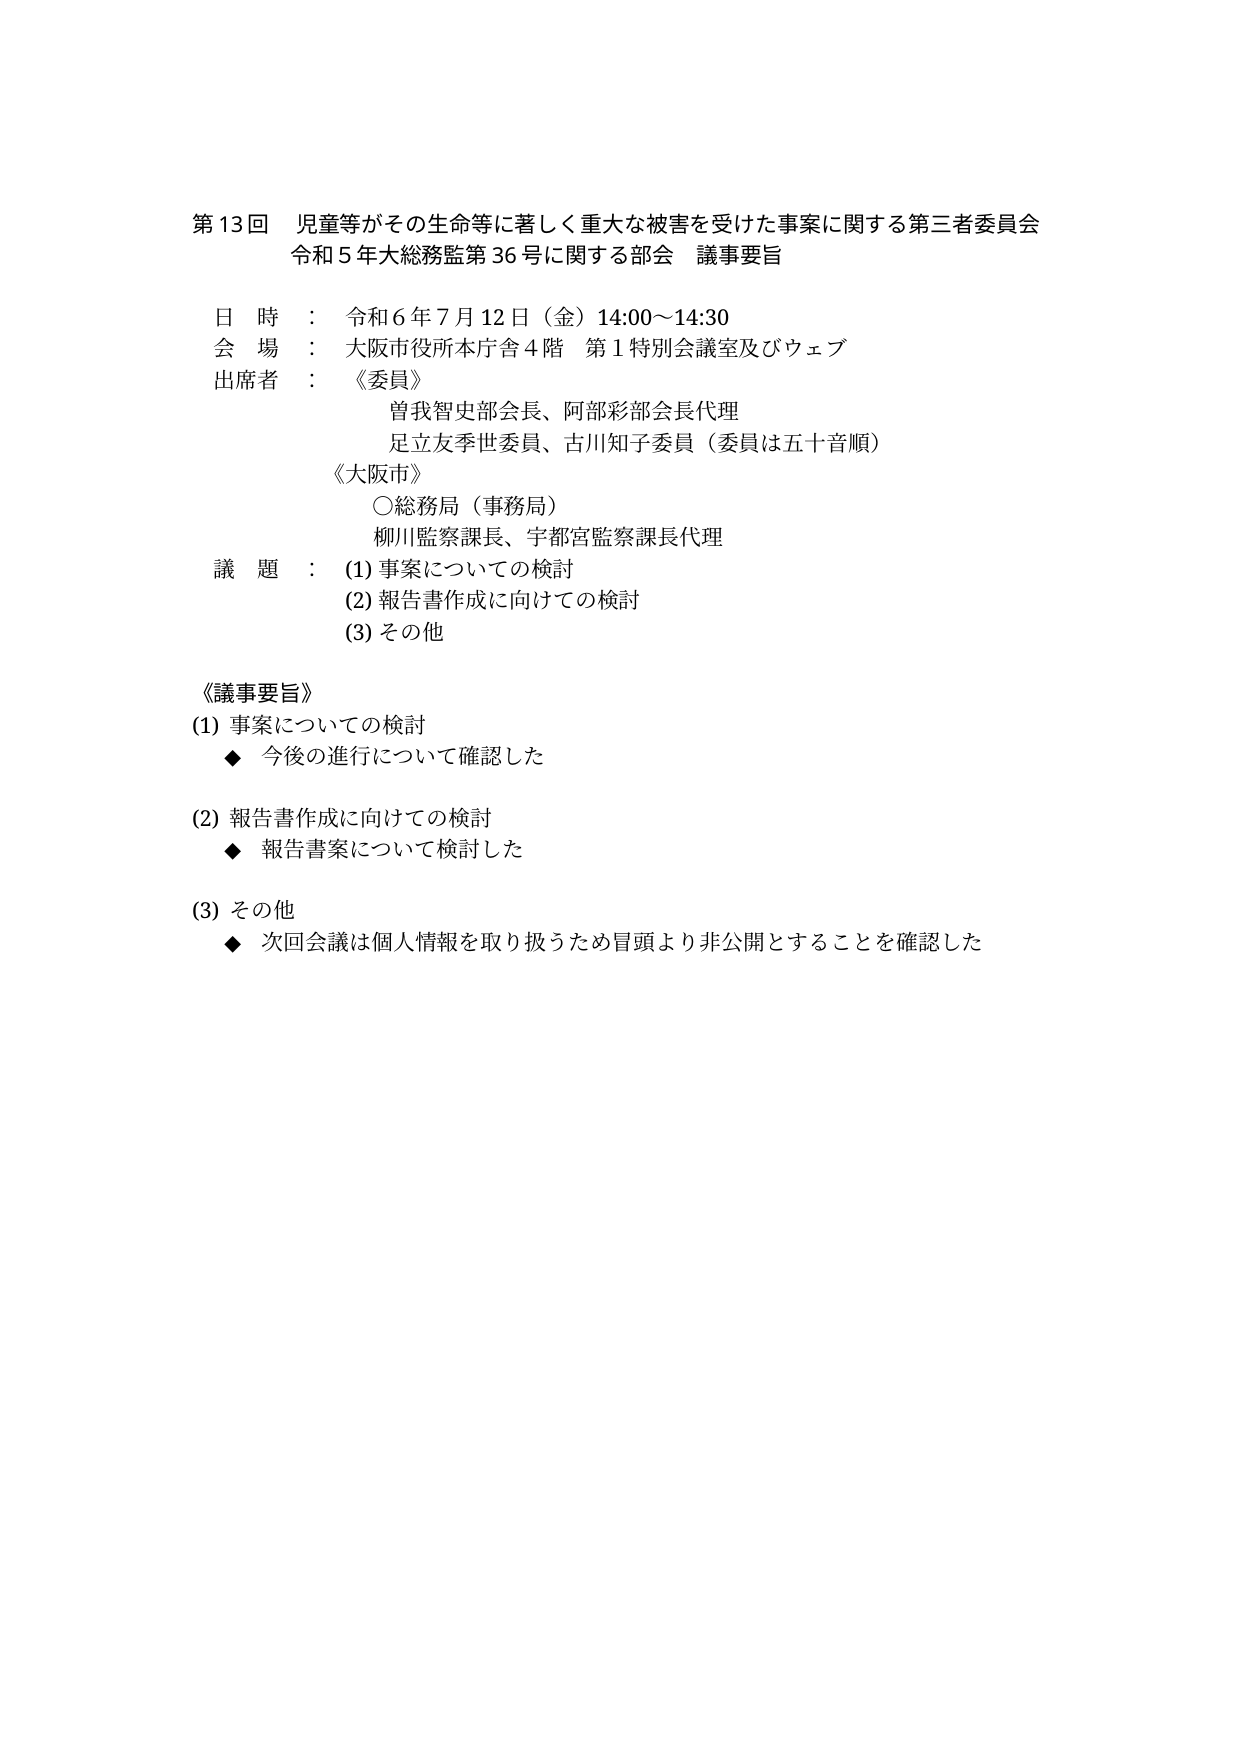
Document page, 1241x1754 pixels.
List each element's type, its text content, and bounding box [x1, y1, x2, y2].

list 報告書案について検討した [224, 832, 1093, 864]
text 曽我智史部会長、阿部彩部会長代理 [192, 394, 1093, 426]
list 今後の進行について確認した [224, 739, 1093, 771]
list その他 [192, 894, 1093, 925]
text 足立友季世委員、古川知子委員（委員は五十音順） [192, 426, 1093, 457]
text 柳川監察課長、宇都宮監察課長代理 [192, 520, 1093, 552]
text (2) 報告書作成に向けての検討 [192, 583, 1093, 615]
text ○総務局（事務局） [192, 489, 1093, 520]
text 《議事要旨》 [192, 676, 1093, 708]
text 会 場 ： 大阪市役所本庁舎４階 第１特別会議室及びウェブ [192, 332, 1093, 363]
list 報告書作成に向けての検討 [192, 801, 1093, 832]
text 第13回 児童等がその生命等に著しく重大な被害を受けた事案に関する第三者委員会 [192, 207, 1093, 238]
text (3) その他 [192, 615, 1093, 646]
list 次回会議は個人情報を取り扱うため冒頭より非公開とすることを確認した [224, 925, 1093, 957]
text 出席者 ： 《委員》 [192, 363, 1093, 394]
text 《大阪市》 [148, 457, 1093, 489]
text 令和５年大総務監第36号に関する部会 議事要旨 [192, 238, 1093, 270]
text 日 時 ： 令和６年７月12日（金）14:00～14:30 [192, 300, 1093, 332]
list 事案についての検討 [192, 708, 1093, 739]
text 議 題 ： (1) 事案についての検討 [192, 552, 1093, 583]
